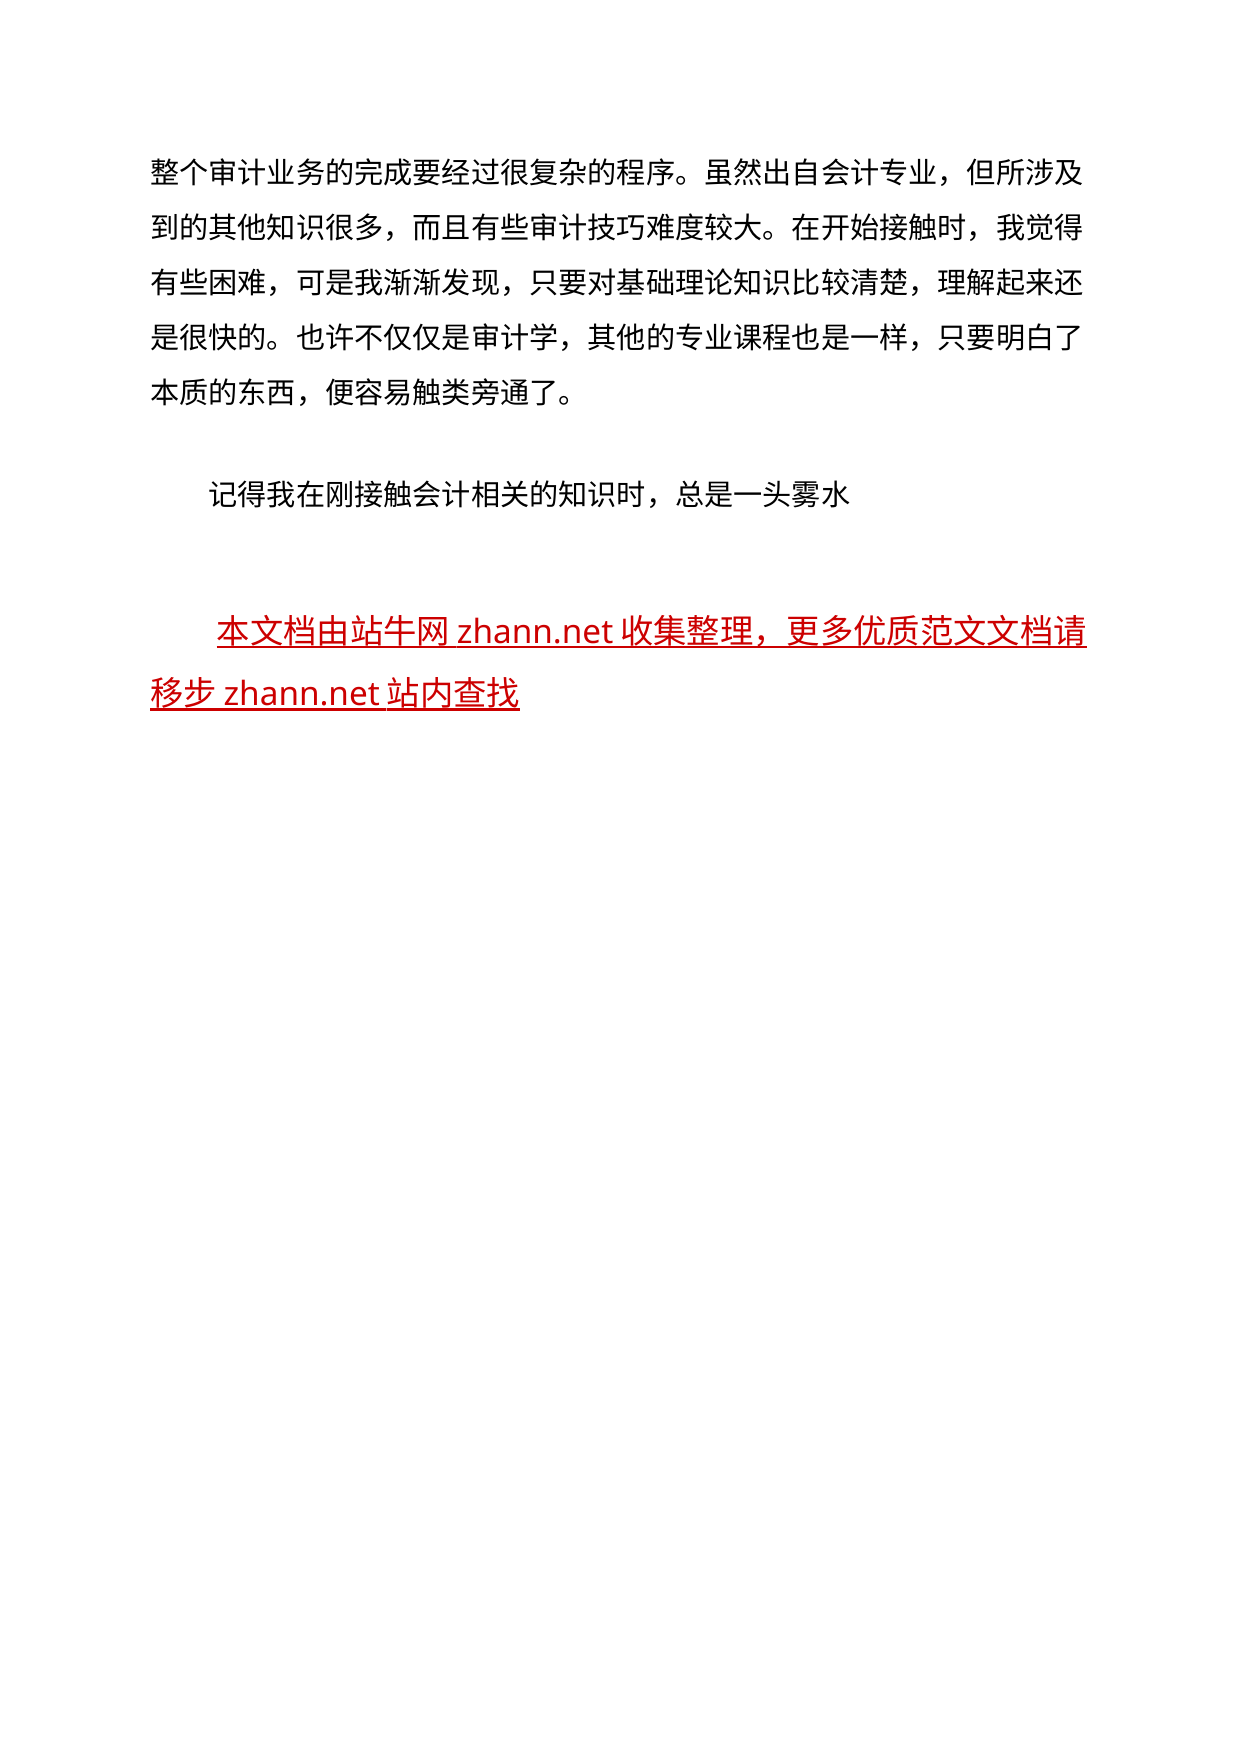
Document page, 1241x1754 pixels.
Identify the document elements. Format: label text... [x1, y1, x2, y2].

text 本文档由站牛网zhann.net收集整理，更多优质范文文档请移步zhann.net站内查找 [150, 604, 1090, 716]
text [150, 150, 1090, 412]
text 记得我在刚接触会计相关的知识时，总是一头雾水 [150, 471, 1090, 514]
